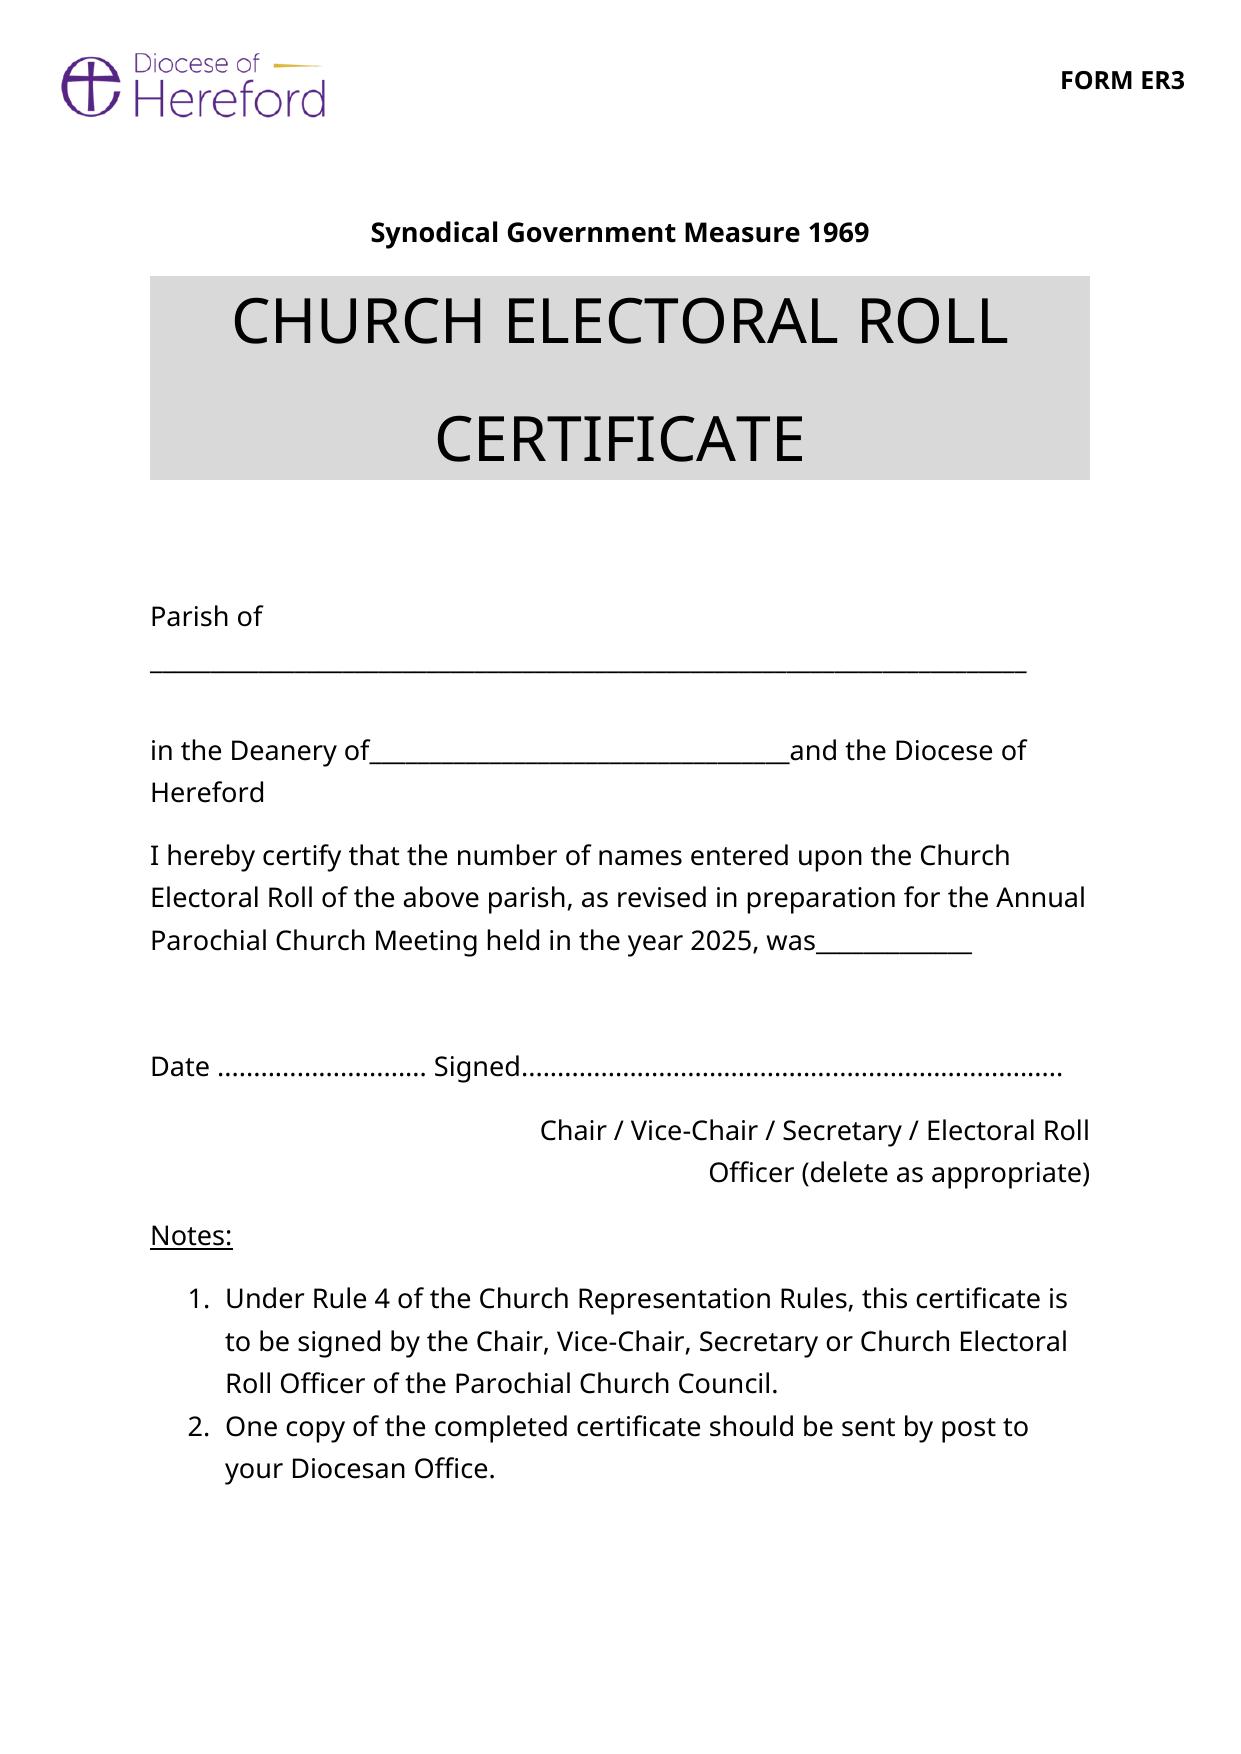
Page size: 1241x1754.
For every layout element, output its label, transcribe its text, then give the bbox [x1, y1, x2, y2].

text Date ............................. Signed........................................................................... [150, 1048, 1090, 1085]
text Chair / Vice-Chair / Secretary / Electoral Roll Officer (delete as appropriate) [450, 1111, 1090, 1190]
list Under Rule 4 of the Church Representation Rules, this certificate is to be signed by the Chair, Vice-Chair, Secretary or Church Electoral Roll Officer of the Parochial Church Council. [187, 1280, 1090, 1402]
picture [43, 40, 366, 128]
text in the Deanery of___________________________________and the Diocese of Hereford [150, 731, 1090, 810]
text Synodical Government Measure 1969 [150, 213, 1090, 250]
text Parish of _________________________________________________________________________ [150, 598, 1090, 677]
text I hereby certify that the number of names entered upon the Church Electoral Roll of the above parish, as revised in preparation for the Annual Parochial Church Meeting held in the year 2025, was_____________ [150, 837, 1090, 958]
text CERTIFICATE [150, 395, 1090, 480]
list One copy of the completed certificate should be sent by post to your Diocesan Office. [187, 1407, 1090, 1486]
text Notes: [150, 1217, 1090, 1253]
text CHURCH ELECTORAL ROLL [150, 276, 1090, 362]
